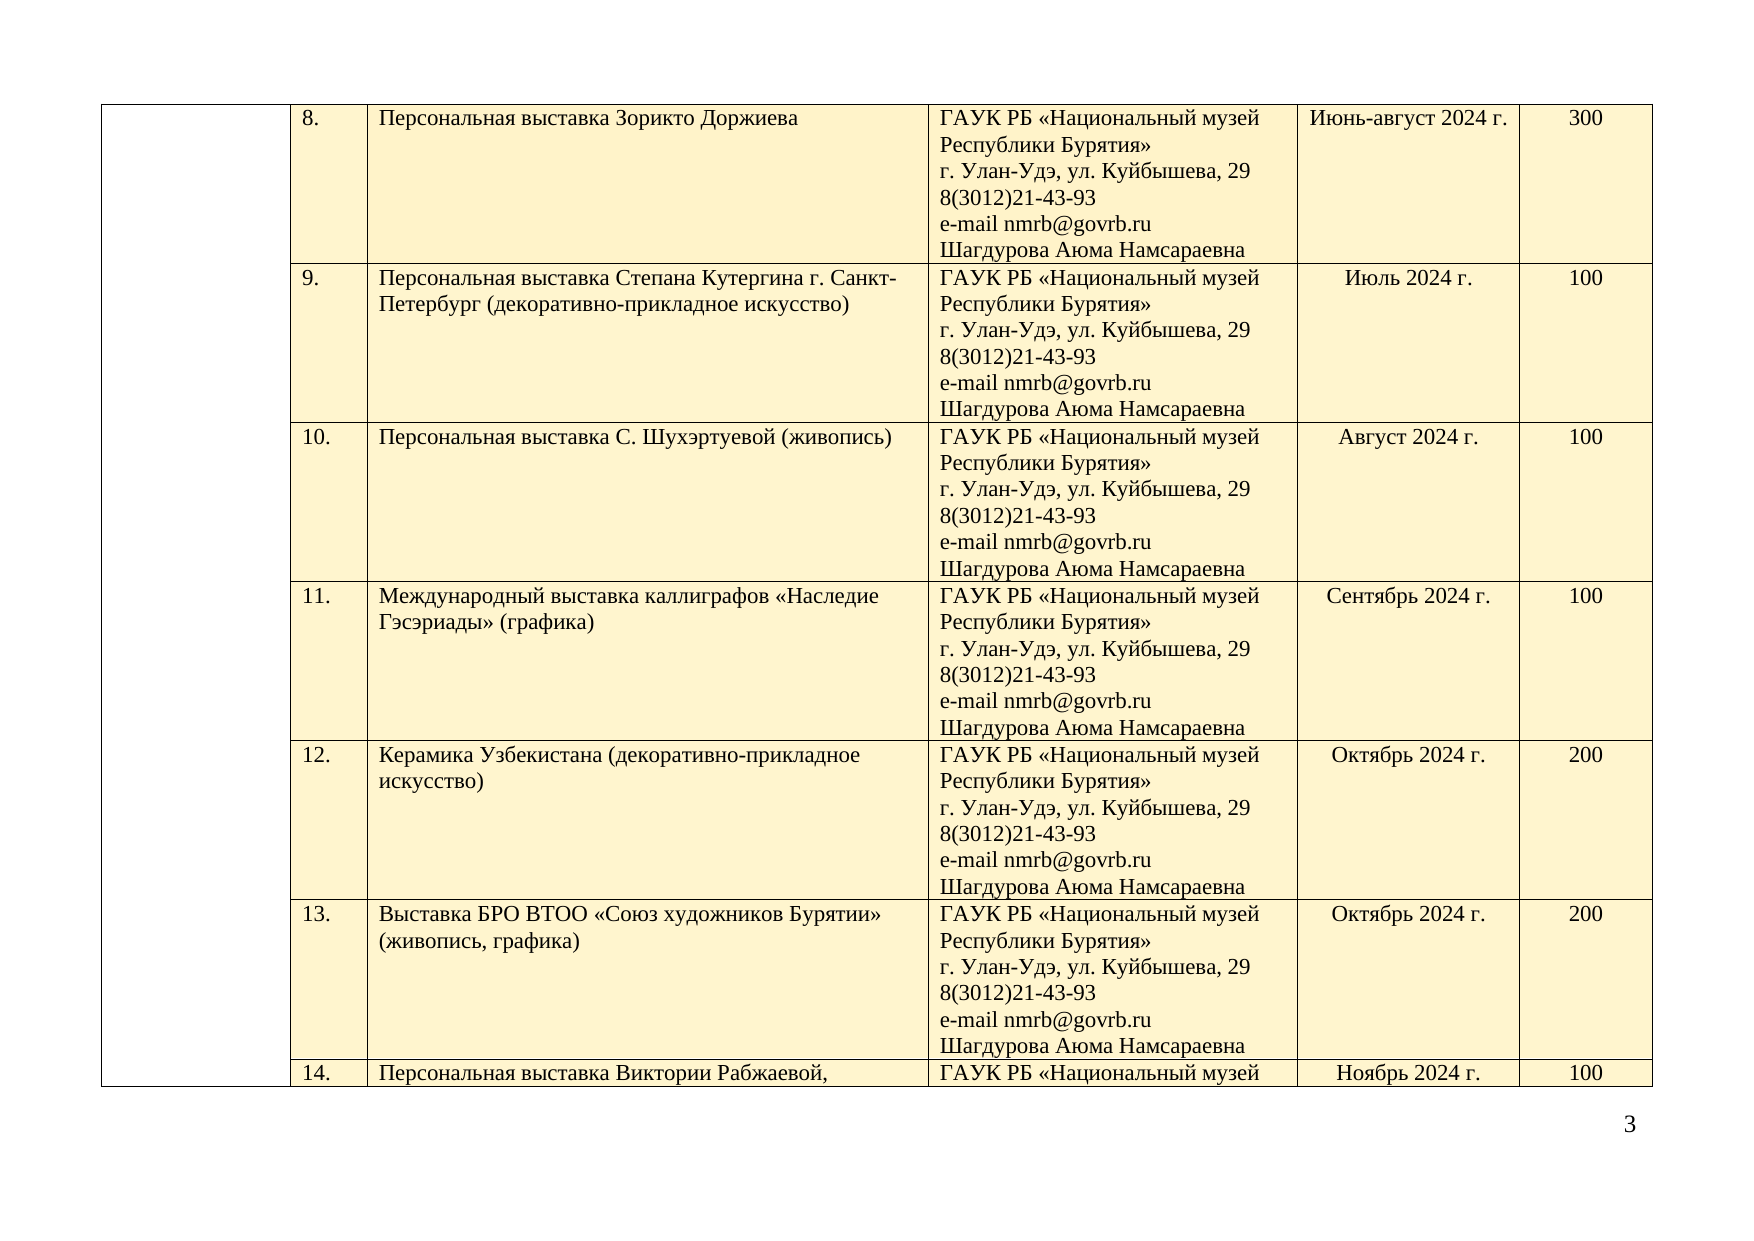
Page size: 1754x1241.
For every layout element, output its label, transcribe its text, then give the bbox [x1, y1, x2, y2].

table_cell Июнь-август 2024 г. [1298, 105, 1519, 263]
table_cell ГАУК РБ «Национальный музей Республики Бурятия» г. Улан-Удэ, ул. Куйбышева, 29 8(3012)21-43-93 e-mail nmrb@govrb.ru Шагдурова Аюма Намсараевна [929, 741, 1297, 899]
table_cell Выставка БРО ВТОО «Союз художников Бурятии» (живопись, графика) [368, 900, 928, 1058]
table_cell Ноябрь 2024 г. [1298, 1060, 1519, 1086]
table_cell 100 [1520, 1060, 1652, 1086]
table_cell 300 [1520, 105, 1652, 263]
table_cell 12. [291, 741, 367, 899]
table_cell 200 [1520, 741, 1652, 899]
table_cell 100 [1520, 264, 1652, 422]
table_cell Персональная выставка Степана Кутергина г. Санкт-Петербург (декоративно-прикладное искусство) [368, 264, 928, 422]
table_cell Персональная выставка Зорикто Доржиева [368, 105, 928, 263]
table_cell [929, 105, 1297, 263]
table_cell 11. [291, 582, 367, 740]
table_cell Керамика Узбекистана (декоративно-прикладное искусство) [368, 741, 928, 899]
table_cell Международный выставка каллиграфов «Наследие Гэсэриады» (графика) [368, 582, 928, 740]
table_cell 100 [1520, 582, 1652, 740]
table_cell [368, 1060, 928, 1086]
table_cell ГАУК РБ «Национальный музей Республики Бурятия» г. Улан-Удэ, ул. Куйбышева, 29 8(3012)21-43-93 e-mail nmrb@govrb.ru Шагдурова Аюма Намсараевна [929, 582, 1297, 740]
table_cell 200 [1520, 900, 1652, 1058]
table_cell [929, 1060, 1297, 1086]
table_cell 10. [291, 423, 367, 581]
table_cell ГАУК РБ «Национальный музей Республики Бурятия» г. Улан-Удэ, ул. Куйбышева, 29 8(3012)21-43-93 e-mail nmrb@govrb.ru Шагдурова Аюма Намсараевна [929, 423, 1297, 581]
table_cell 8. [291, 105, 367, 263]
table_cell 14. [291, 1060, 367, 1086]
table_cell Август 2024 г. [1298, 423, 1519, 581]
table_cell Июль 2024 г. [1298, 264, 1519, 422]
table_cell ГАУК РБ «Национальный музей Республики Бурятия» г. Улан-Удэ, ул. Куйбышева, 29 8(3012)21-43-93 e-mail nmrb@govrb.ru Шагдурова Аюма Намсараевна [929, 900, 1297, 1058]
table_cell Сентябрь 2024 г. [1298, 582, 1519, 740]
table_cell Персональная выставка С. Шухэртуевой (живопись) [368, 423, 928, 581]
table_cell 9. [291, 264, 367, 422]
table_cell 13. [291, 900, 367, 1058]
table_cell 100 [1520, 423, 1652, 581]
table_cell Октябрь 2024 г. [1298, 741, 1519, 899]
table_cell Октябрь 2024 г. [1298, 900, 1519, 1058]
table_cell ГАУК РБ «Национальный музей Республики Бурятия» г. Улан-Удэ, ул. Куйбышева, 29 8(3012)21-43-93 e-mail nmrb@govrb.ru Шагдурова Аюма Намсараевна [929, 264, 1297, 422]
